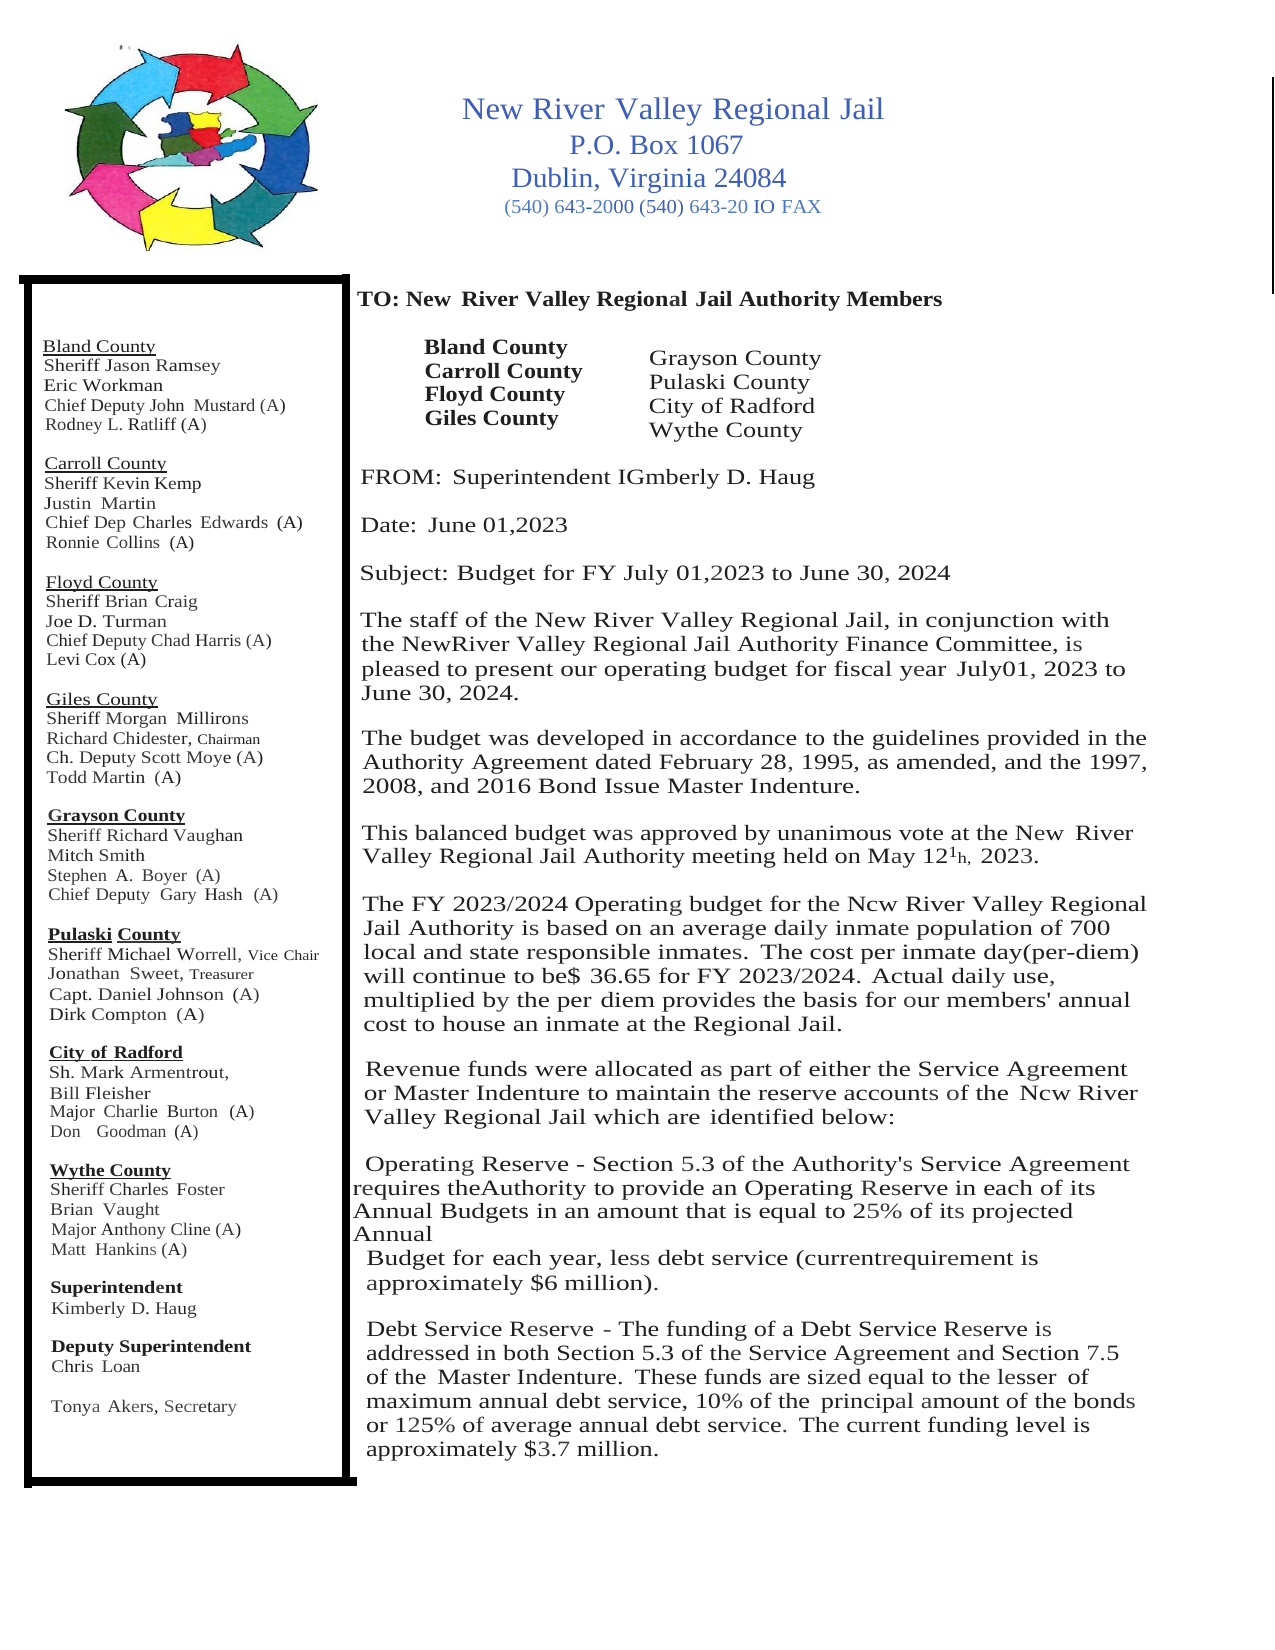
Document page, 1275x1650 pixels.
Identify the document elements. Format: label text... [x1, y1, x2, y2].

text (540) 643-2000 (540) 643-20 IO FAX [504, 195, 1179, 218]
text The FY 2023/2024 Operating budget for the Ncw River Valley Regional Jail Authority is based on an average daily inmate population of 700 local and state responsible inmates. The cost per inmate day(per-diem) will continue to be$ 36.65 for FY 2023/2024. Actual daily use, multiplied by the per diem provides the basis for our members' annual cost to house an inmate at the Regional Jail. [362, 892, 1149, 1036]
text The budget was developed in accordance to the guidelines provided in the Authority Agreement dated February 28, 1995, as amended, and the 1997, 2008, and 2016 Bond Issue Master Indenture. [361, 726, 1148, 798]
text Budget for each year, less debt service (currentrequirement is approximately $6 million). [366, 1246, 1179, 1296]
text Subject: Budget for FY July 01,2023 to June 30, 2024 [359, 561, 1179, 585]
text Revenue funds were allocated as part of either the Service Agreement or Master Indenture to maintain the reserve accounts of the Ncw River Valley Regional Jail which are identified below: [363, 1057, 1142, 1129]
text Grayson County Pulaski County City of Radford Wythe County [649, 346, 853, 442]
text Debt Service Reserve - The funding of a Debt Service Reserve is addressed in both Section 5.3 of the Service Agreement and Section 7.5 of the Master Indenture. These funds are sized equal to the lesser of maximum annual debt service, 10% of the principal amount of the bonds or 125% of average annual debt service. The current funding level is approximately $3.7 million. [366, 1317, 1147, 1461]
text P.O. Box 1067 [569, 128, 1179, 161]
text The staff of the New River Valley Regional Jail, in conjunction with the NewRiver Valley Regional Jail Authority Finance Committee, is pleased to present our operating budget for fiscal year July01, 2023 to June 30, 2024. [360, 608, 1142, 705]
text This balanced budget was approved by unanimous vote at the New River Valley Regional Jail Authority meeting held on May 121h, 2023. [361, 822, 1179, 868]
text TO: New River Valley Regional Jail Authority Members [357, 286, 1179, 312]
text Operating Reserve - Section 5.3 of the Authority's Service Agreement requires theAuthority to provide an Operating Reserve in each of its Annual Budgets in an amount that is equal to 25% of its projected Annual [352, 1153, 1149, 1246]
text FROM: Superintendent IGmberly D. Haug Date: June 01,2023 [360, 464, 819, 538]
picture [64, 41, 318, 251]
text Dublin, Virginia 24084 [511, 162, 1179, 194]
text New River Valley Regional Jail [462, 90, 1179, 126]
text Bland County Carroll County Floyd County Giles County [424, 336, 583, 430]
